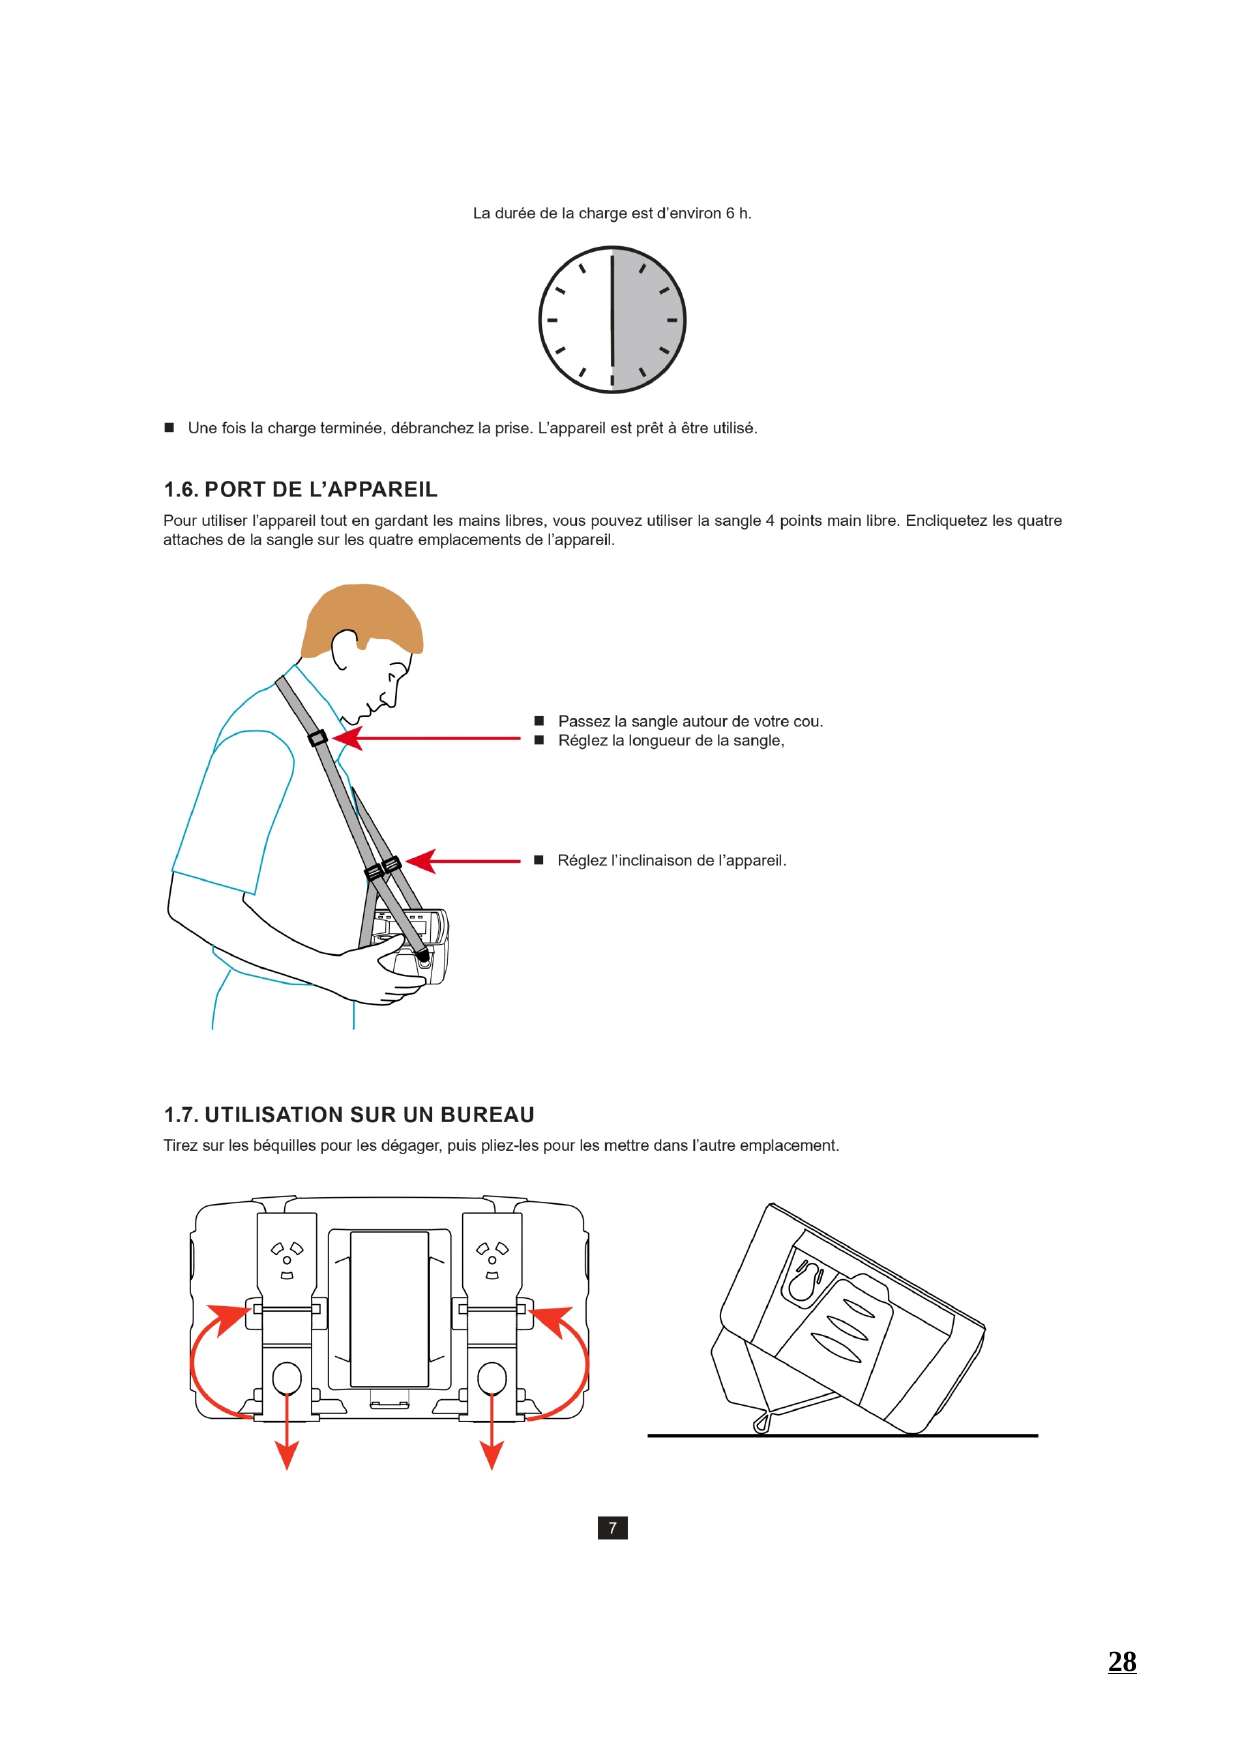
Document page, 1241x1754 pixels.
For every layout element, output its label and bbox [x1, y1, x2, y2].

picture [88, 132, 1137, 1615]
